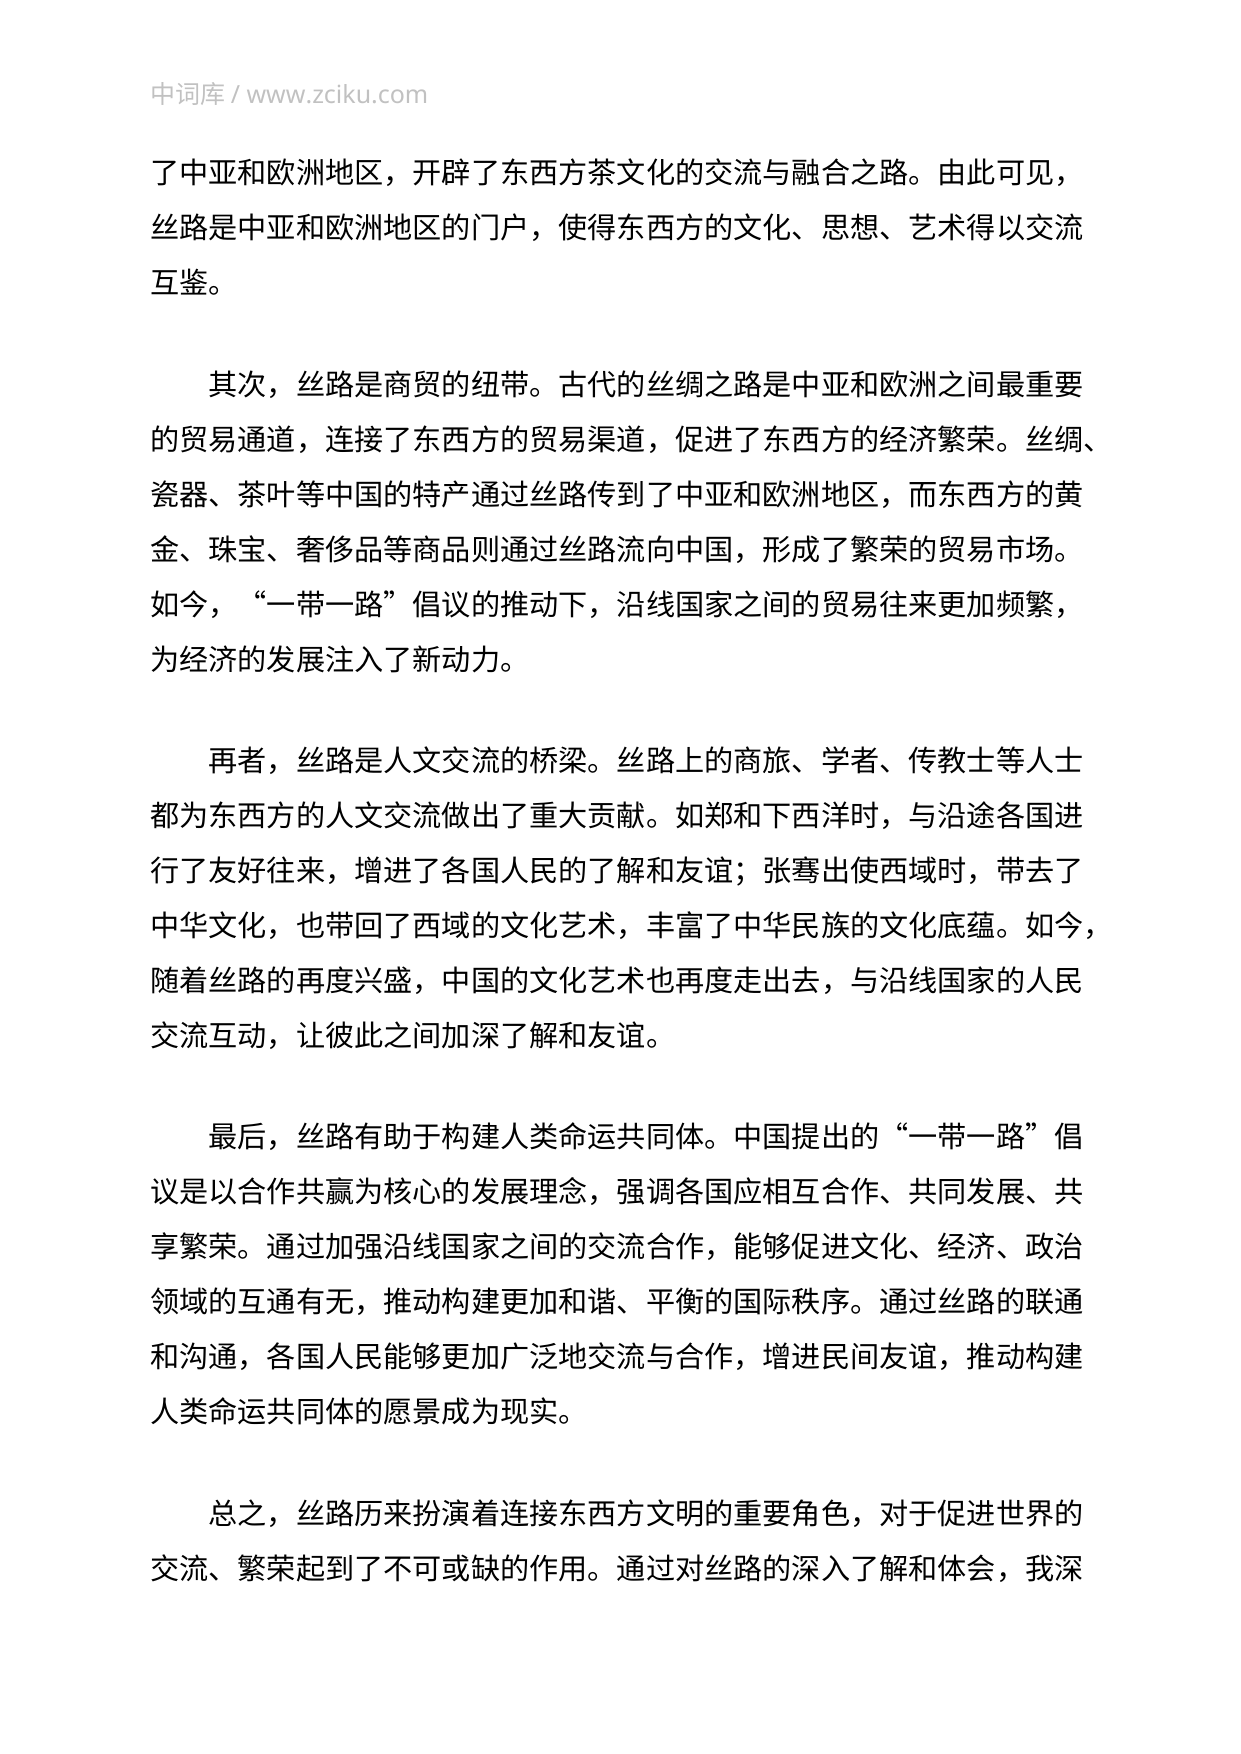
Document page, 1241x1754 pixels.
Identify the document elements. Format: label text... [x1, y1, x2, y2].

text 再者，丝路是人文交流的桥梁。丝路上的商旅、学者、传教士等人士都为东西方的人文交流做出了重大贡献。如郑和下西洋时，与沿途各国进行了友好往来，增进了各国人民的了解和友谊；张骞出使西域时，带去了中华文化，也带回了西域的文化艺术，丰富了中华民族的文化底蕴。如今，随着丝路的再度兴盛，中国的文化艺术也再度走出去，与沿线国家的人民交流互动，让彼此之间加深了解和友谊。 [150, 738, 1090, 1054]
text 其次，丝路是商贸的纽带。古代的丝绸之路是中亚和欧洲之间最重要的贸易通道，连接了东西方的贸易渠道，促进了东西方的经济繁荣。丝绸、瓷器、茶叶等中国的特产通过丝路传到了中亚和欧洲地区，而东西方的黄金、珠宝、奢侈品等商品则通过丝路流向中国，形成了繁荣的贸易市场。如今，“一带一路”倡议的推动下，沿线国家之间的贸易往来更加频繁，为经济的发展注入了新动力。 [150, 362, 1090, 678]
text 最后，丝路有助于构建人类命运共同体。中国提出的“一带一路”倡议是以合作共赢为核心的发展理念，强调各国应相互合作、共同发展、共享繁荣。通过加强沿线国家之间的交流合作，能够促进文化、经济、政治领域的互通有无，推动构建更加和谐、平衡的国际秩序。通过丝路的联通和沟通，各国人民能够更加广泛地交流与合作，增进民间友谊，推动构建人类命运共同体的愿景成为现实。 [150, 1114, 1090, 1431]
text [150, 150, 1090, 302]
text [150, 1490, 1090, 1587]
